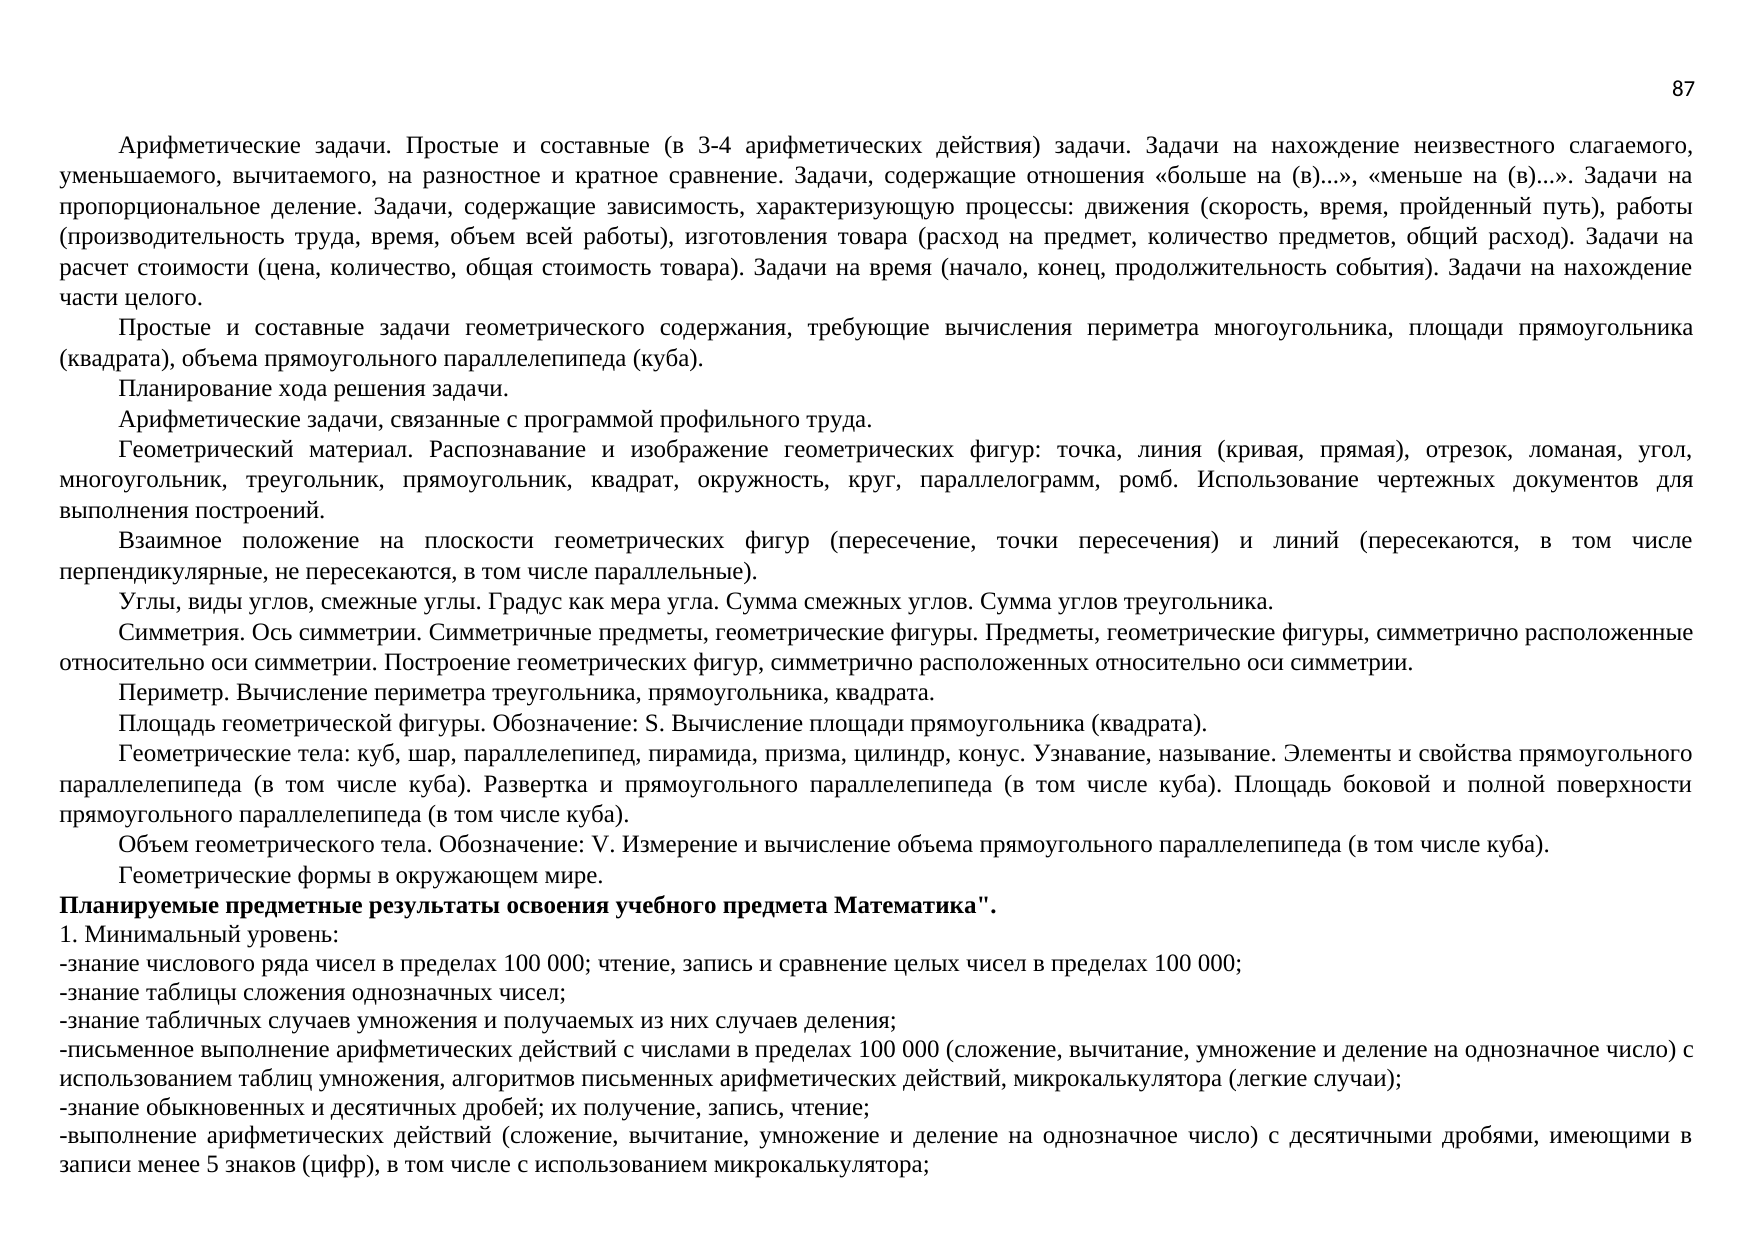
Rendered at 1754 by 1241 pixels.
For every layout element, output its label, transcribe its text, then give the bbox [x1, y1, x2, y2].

text Площадь геометрической фигуры. Обозначение: S. Вычисление площади прямоугольника (квадрата). [59, 708, 1695, 737]
text Взаимное положение на плоскости геометрических фигур (пересечение, точки пересечения) и линий (пересекаются, в том числе перпендикулярные, не пересекаются, в том числе параллельные). [59, 525, 1695, 584]
text Углы, виды углов, смежные углы. Градус как мера угла. Сумма смежных углов. Сумма углов треугольника. [59, 586, 1695, 615]
text Арифметические задачи. Простые и составные (в 3-4 арифметических действия) задачи. Задачи на нахождение неизвестного слагаемого, уменьшаемого, вычитаемого, на разностное и кратное сравнение. Задачи, содержащие отношения «больше на (в)...», «меньше на (в)...». Задачи на пропорциональное деление. Задачи, содержащие зависимость, характеризующую процессы: движения (скорость, время, пройденный путь), работы (производительность труда, время, объем всей работы), изготовления товара (расход на предмет, количество предметов, общий расход). Задачи на расчет стоимости (цена, количество, общая стоимость товара). Задачи на время (начало, конец, продолжительность события). Задачи на нахождение части целого. [59, 130, 1695, 311]
text Арифметические задачи, связанные с программой профильного труда. [59, 404, 1695, 432]
text -знание табличных случаев умножения и получаемых из них случаев деления; [59, 1005, 1695, 1034]
text Геометрические тела: куб, шар, параллелепипед, пирамида, призма, цилиндр, конус. Узнавание, называние. Элементы и свойства прямоугольного параллелепипеда (в том числе куба). Развертка и прямоугольного параллелепипеда (в том числе куба). Площадь боковой и полной поверхности прямоугольного параллелепипеда (в том числе куба). [59, 738, 1695, 828]
text -знание числового ряда чисел в пределах 100 000; чтение, запись и сравнение целых чисел в пределах 100 000; [59, 948, 1695, 977]
text Объем геометрического тела. Обозначение: V. Измерение и вычисление объема прямоугольного параллелепипеда (в том числе куба). [59, 829, 1695, 858]
text Периметр. Вычисление периметра треугольника, прямоугольника, квадрата. [59, 677, 1695, 706]
text Простые и составные задачи геометрического содержания, требующие вычисления периметра многоугольника, площади прямоугольника (квадрата), объема прямоугольного параллелепипеда (куба). [59, 312, 1695, 372]
text 1. Минимальный уровень: [59, 919, 1695, 948]
text -письменное выполнение арифметических действий с числами в пределах 100 000 (сложение, вычитание, умножение и деление на однозначное число) с использованием таблиц умножения, алгоритмов письменных арифметических действий, микрокалькулятора (легкие случаи); [59, 1034, 1695, 1092]
text -знание таблицы сложения однозначных чисел; [59, 977, 1695, 1005]
text -выполнение арифметических действий (сложение, вычитание, умножение и деление на однозначное число) с десятичными дробями, имеющими в записи менее 5 знаков (цифр), в том числе с использованием микрокалькулятора; [59, 1120, 1695, 1178]
text Симметрия. Ось симметрии. Симметричные предметы, геометрические фигуры. Предметы, геометрические фигуры, симметрично расположенные относительно оси симметрии. Построение геометрических фигур, симметрично расположенных относительно оси симметрии. [59, 617, 1695, 676]
text -знание обыкновенных и десятичных дробей; их получение, запись, чтение; [59, 1092, 1695, 1120]
text Геометрический материал. Распознавание и изображение геометрических фигур: точка, линия (кривая, прямая), отрезок, ломаная, угол, многоугольник, треугольник, прямоугольник, квадрат, окружность, круг, параллелограмм, ромб. Использование чертежных документов для выполнения построений. [59, 434, 1695, 524]
text Планирование хода решения задачи. [59, 373, 1695, 402]
text Планируемые предметные результаты освоения учебного предмета Математика". [59, 890, 1695, 919]
text Геометрические формы в окружающем мире. [59, 860, 1695, 889]
